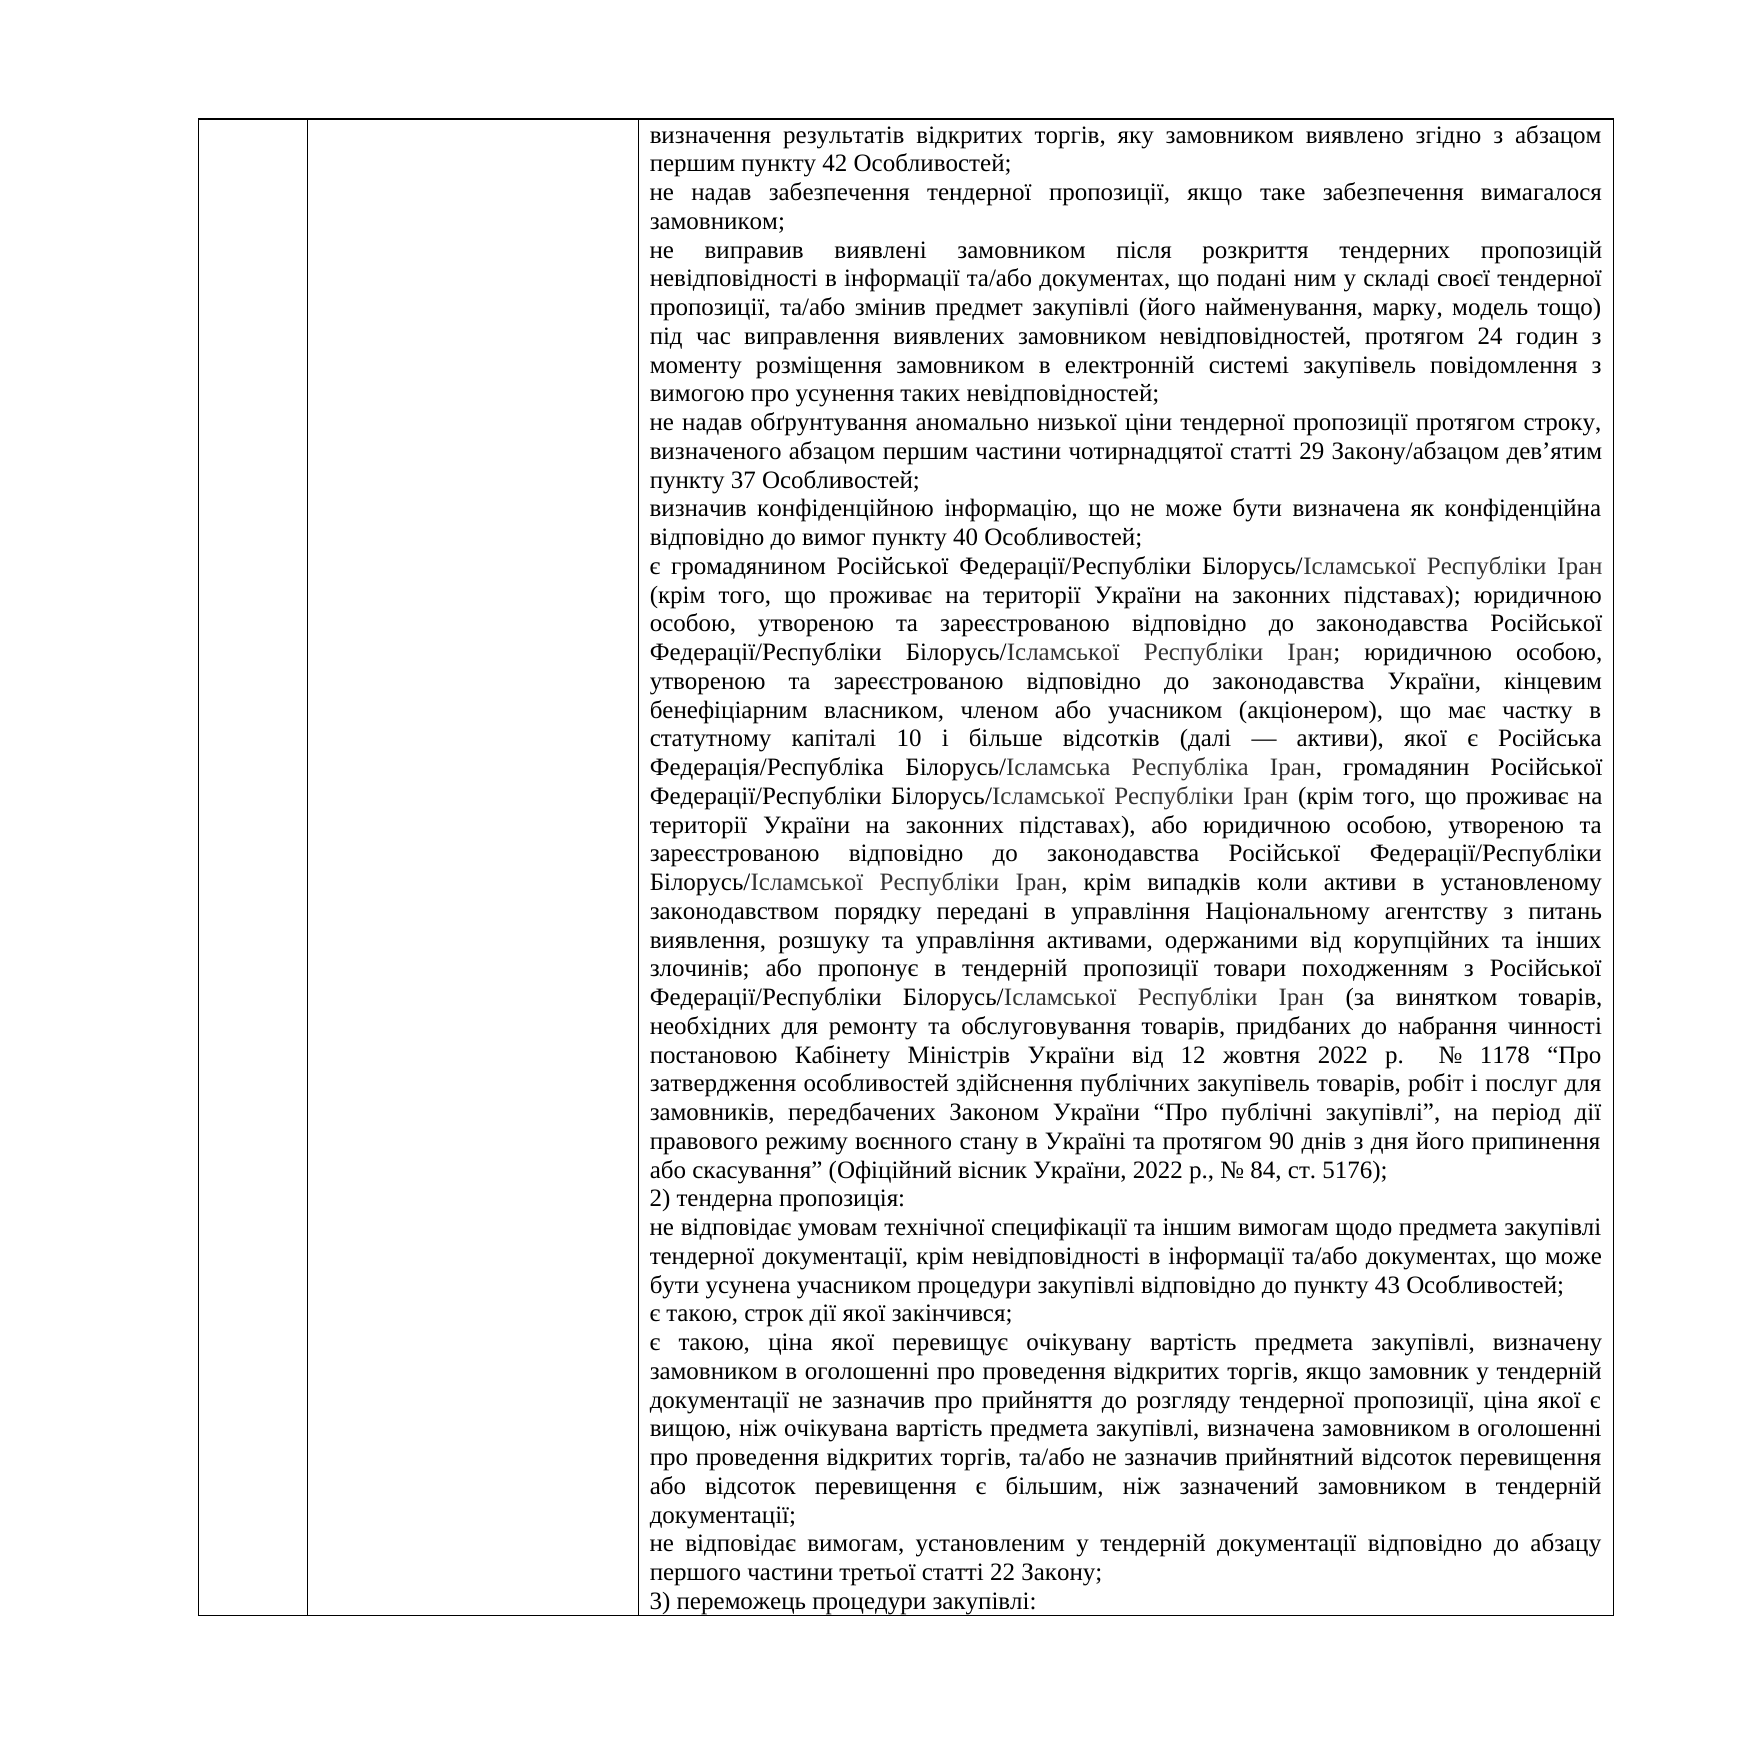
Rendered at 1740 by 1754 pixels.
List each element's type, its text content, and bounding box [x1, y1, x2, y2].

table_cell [308, 120, 638, 1615]
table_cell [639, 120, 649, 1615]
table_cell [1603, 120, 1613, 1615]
table_cell 5 [199, 120, 307, 1615]
